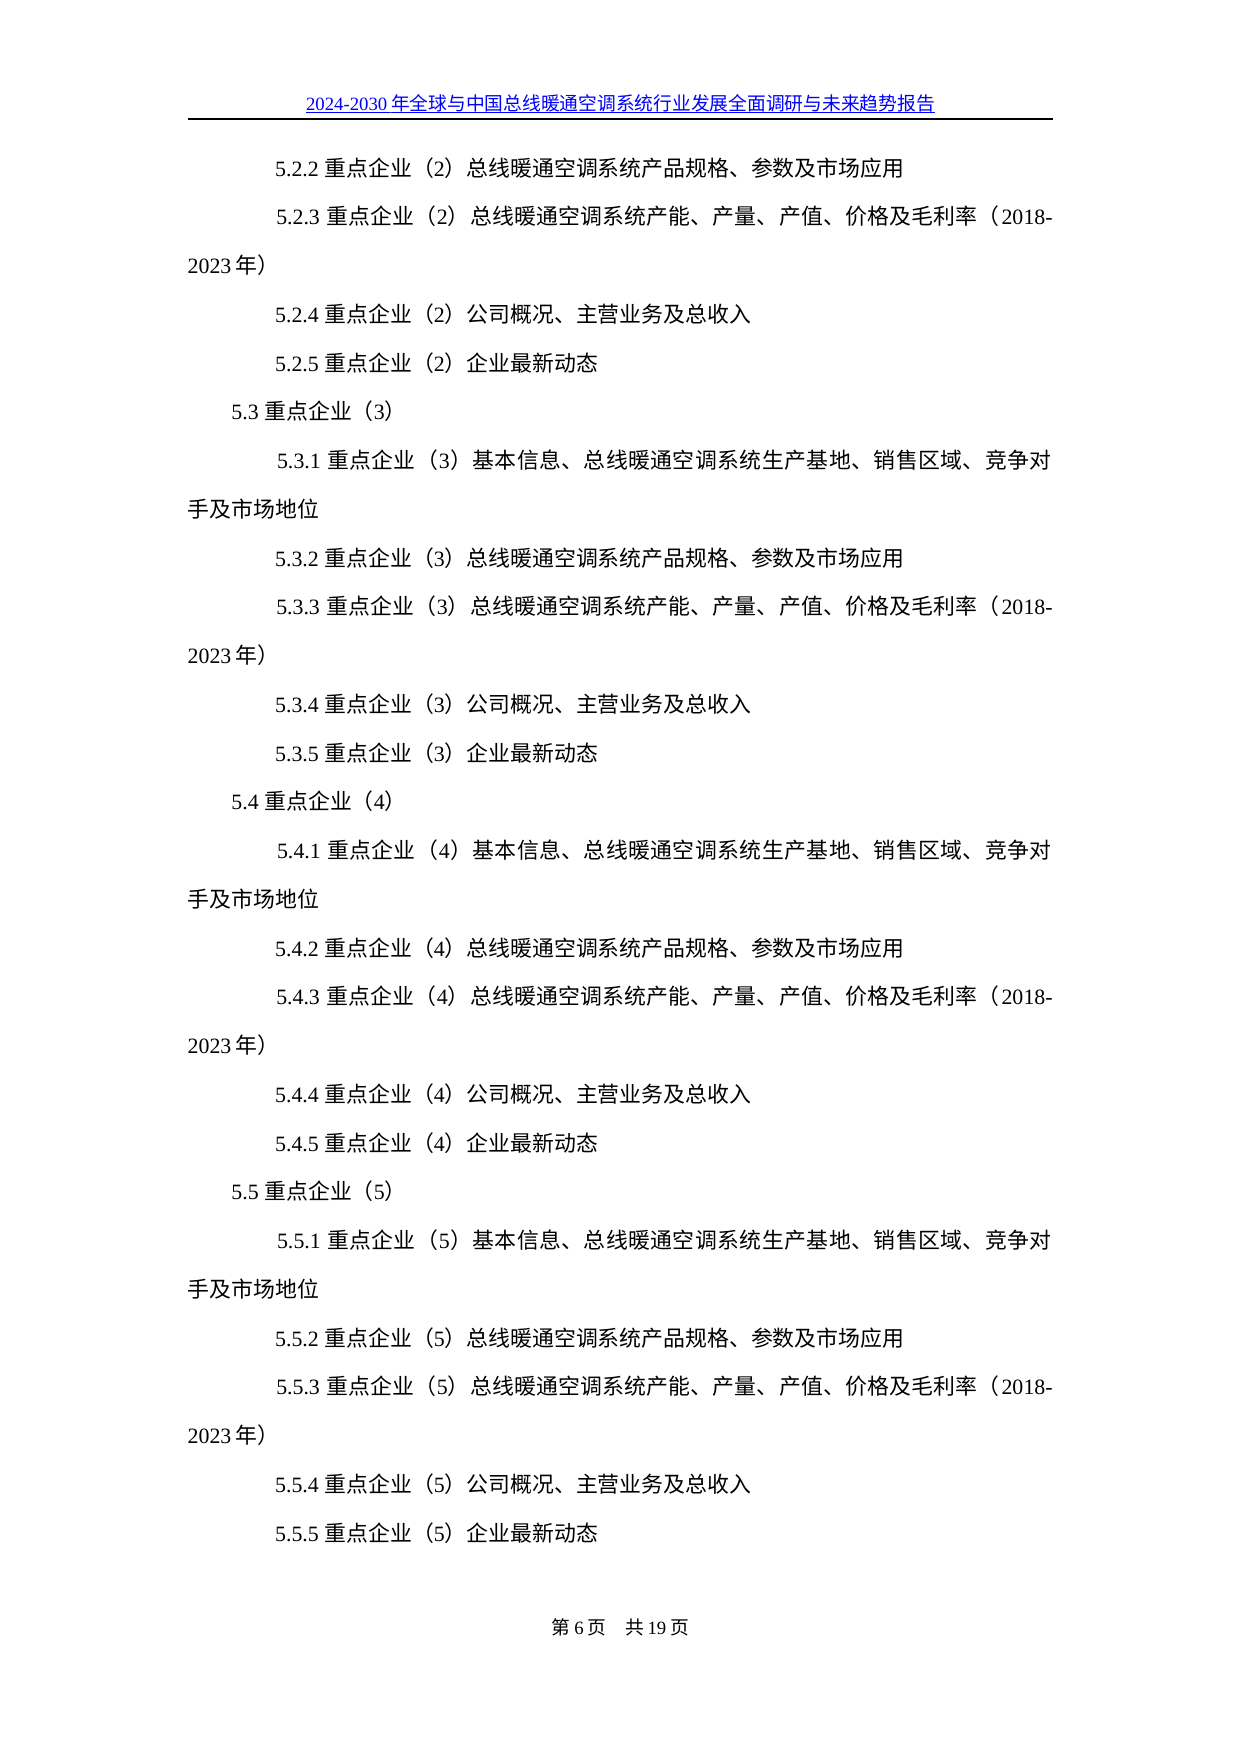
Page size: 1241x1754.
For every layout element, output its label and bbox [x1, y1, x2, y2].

text [187, 150, 1053, 1548]
